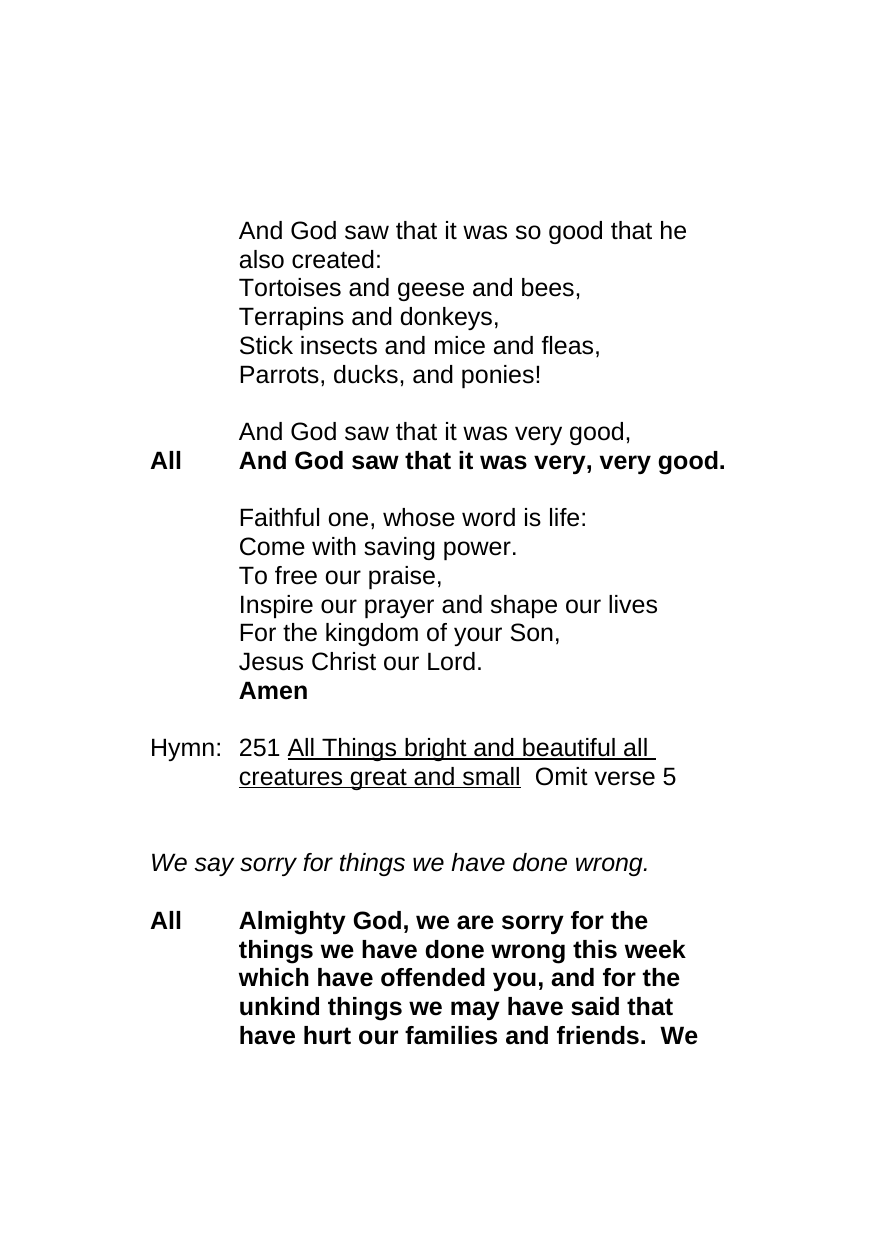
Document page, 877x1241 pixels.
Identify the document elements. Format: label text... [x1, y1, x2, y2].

text Jesus Christ our Lord. [150, 647, 727, 676]
text All And God saw that it was very, very good. [150, 446, 727, 475]
text For the kingdom of your Son, [150, 618, 727, 647]
text Amen [150, 676, 727, 705]
text And God saw that it was very good, [150, 417, 727, 446]
text Parrots, ducks, and ponies! [150, 360, 727, 388]
text Hymn: 251 All Things bright and beautiful all creatures great and small Omit verse 5 [150, 733, 727, 791]
text Faithful one, whose word is life: [150, 503, 727, 532]
text We say sorry for things we have done wrong. [150, 848, 727, 877]
text To free our praise, [150, 561, 727, 590]
text And God saw that it was so good that he also created: [150, 216, 727, 273]
text Inspire our prayer and shape our lives [150, 590, 727, 618]
text Terrapins and donkeys, [150, 302, 727, 331]
text Tortoises and geese and bees, [150, 273, 727, 302]
text Stick insects and mice and fleas, [150, 331, 727, 360]
text Come with saving power. [150, 532, 727, 561]
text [150, 906, 727, 1050]
